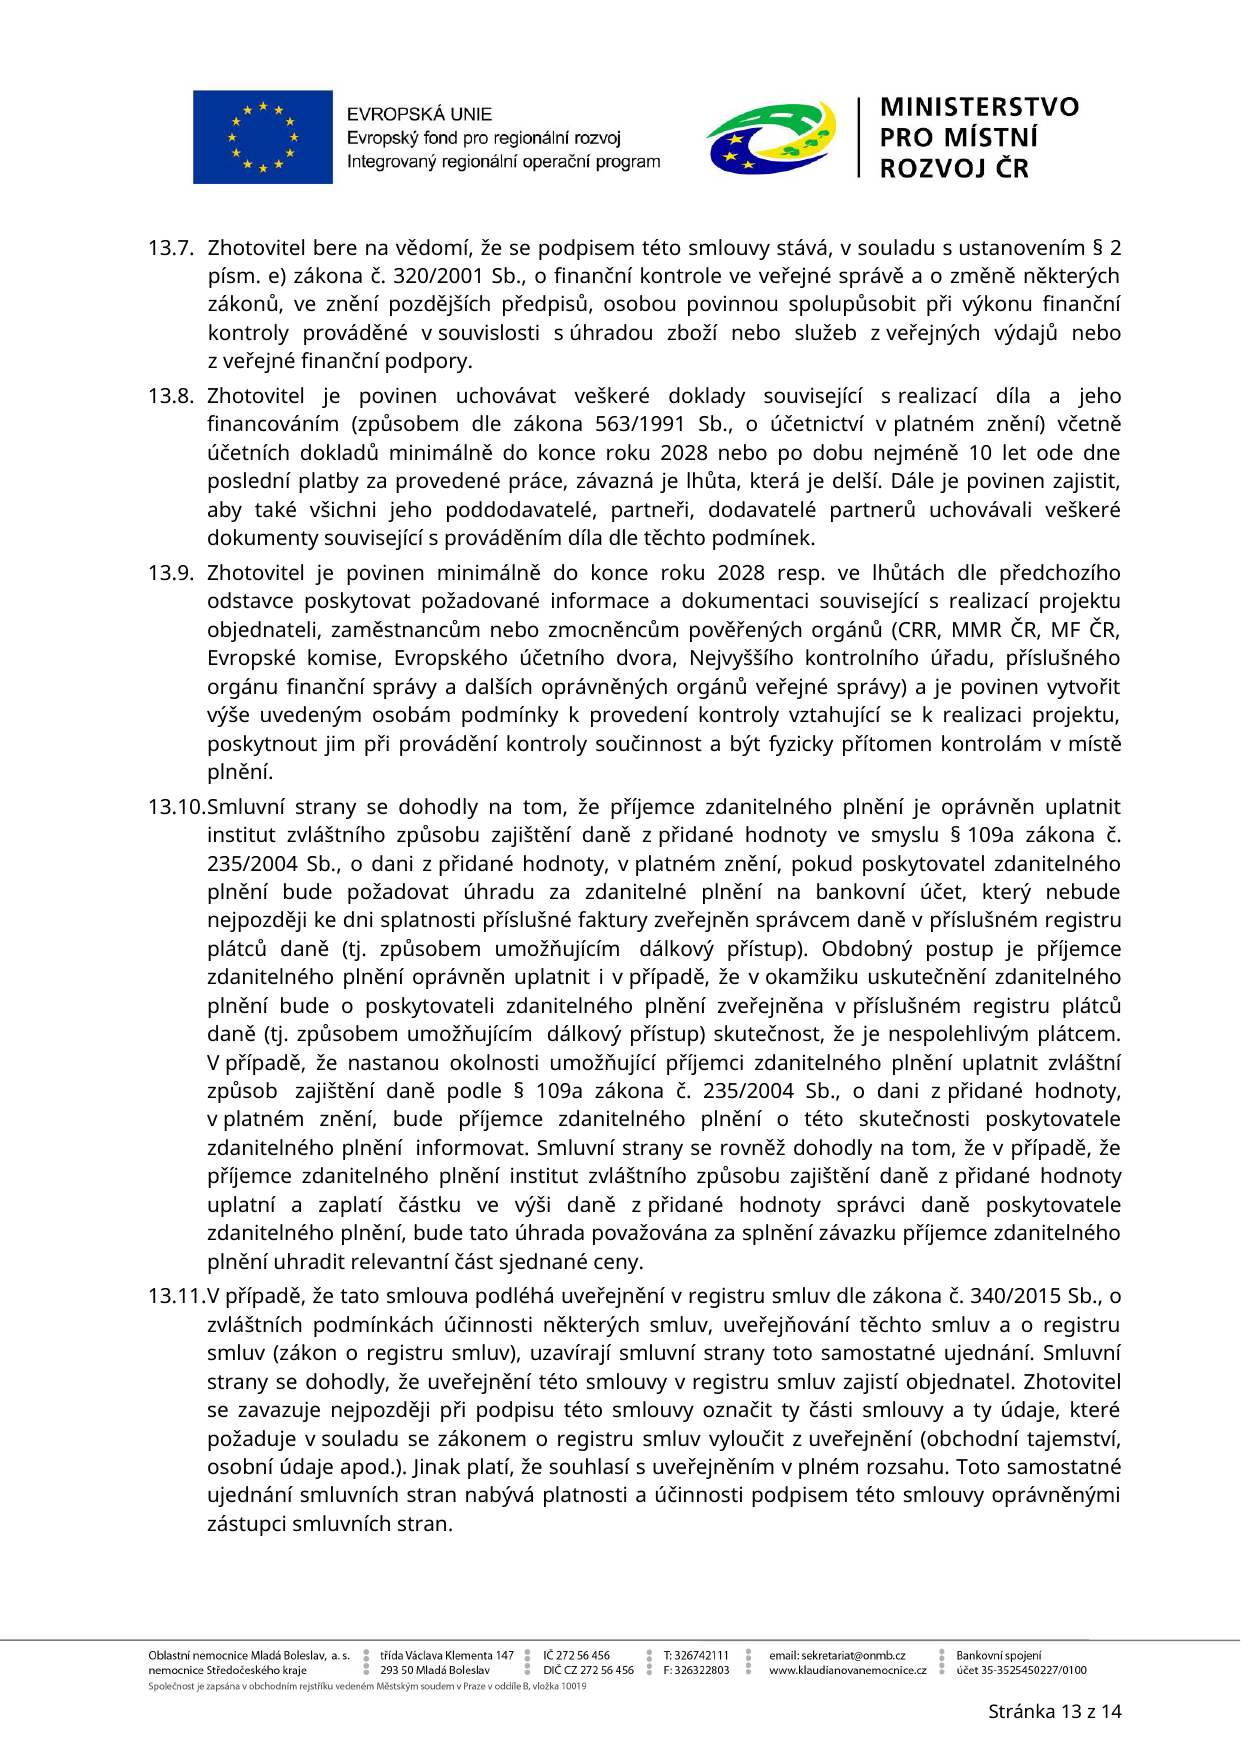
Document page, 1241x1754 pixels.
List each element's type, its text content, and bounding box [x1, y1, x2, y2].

subtitle Zhotovitel bere na vědomí, že se podpisem této smlouvy stává, v souladu s ustanovením § 2 písm. e) zákona č. 320/2001 Sb., o finanční kontrole ve veřejné správě a o změně některých zákonů, ve znění pozdějších předpisů, osobou povinnou spolupůsobit při výkonu finanční kontroly prováděné v souvislosti s úhradou zboží nebo služeb z veřejných výdajů nebo z veřejné finanční podpory. [148, 233, 1122, 375]
subtitle Zhotovitel je povinen minimálně do konce roku 2028 resp. ve lhůtách dle předchozího odstavce poskytovat požadované informace a dokumentaci související s realizací projektu objednateli, zaměstnancům nebo zmocněncům pověřených orgánů (CRR, MMR ČR, MF ČR, Evropské komise, Evropského účetního dvora, Nejvyššího kontrolního úřadu, příslušného orgánu finanční správy a dalších oprávněných orgánů veřejné správy) a je povinen vytvořit výše uvedeným osobám podmínky k provedení kontroly vztahující se k realizaci projektu, poskytnout jim při provádění kontroly součinnost a být fyzicky přítomen kontrolám v místě plnění. [148, 558, 1122, 786]
subtitle Smluvní strany se dohodly na tom, že příjemce zdanitelného plnění je oprávněn uplatnit institut zvláštního způsobu zajištění daně z přidané hodnoty ve smyslu § 109a zákona č. 235/2004 Sb., o dani z přidané hodnoty, v platném znění, pokud poskytovatel zdanitelného plnění bude požadovat úhradu za zdanitelné plnění na bankovní účet, který nebude nejpozději ke dni splatnosti příslušné faktury zveřejněn správcem daně v příslušném registru plátců daně (tj. způsobem umožňujícím dálkový přístup). Obdobný postup je příjemce zdanitelného plnění oprávněn uplatnit i v případě, že v okamžiku uskutečnění zdanitelného plnění bude o poskytovateli zdanitelného plnění zveřejněna v příslušném registru plátců daně (tj. způsobem umožňujícím dálkový přístup) skutečnost, že je nespolehlivým plátcem. V případě, že nastanou okolnosti umožňující příjemci zdanitelného plnění uplatnit zvláštní způsob zajištění daně podle § 109a zákona č. 235/2004 Sb., o dani z přidané hodnoty, v platném znění, bude příjemce zdanitelného plnění o této skutečnosti poskytovatele zdanitelného plnění informovat. Smluvní strany se rovněž dohodly na tom, že v případě, že příjemce zdanitelného plnění institut zvláštního způsobu zajištění daně z přidané hodnoty uplatní a zaplatí částku ve výši daně z přidané hodnoty správci daně poskytovatele zdanitelného plnění, bude tato úhrada považována za splnění závazku příjemce zdanitelného plnění uhradit relevantní část sjednané ceny. [148, 792, 1122, 1275]
picture [145, 1645, 1089, 1693]
subtitle V případě, že tato smlouva podléhá uveřejnění v registru smluv dle zákona č. 340/2015 Sb., o zvláštních podmínkách účinnosti některých smluv, uveřejňování těchto smluv a o registru smluv (zákon o registru smluv), uzavírají smluvní strany toto samostatné ujednání. Smluvní strany se dohodly, že uveřejnění této smlouvy v registru smluv zajistí objednatel. Zhotovitel se zavazuje nejpozději při podpisu této smlouvy označit ty části smlouvy a ty údaje, které požaduje v souladu se zákonem o registru smluv vyloučit z uveřejnění (obchodní tajemství, osobní údaje apod.). Jinak platí, že souhlasí s uveřejněním v plném rozsahu. Toto samostatné ujednání smluvních stran nabývá platnosti a účinnosti podpisem této smlouvy oprávněnými zástupci smluvních stran. [148, 1281, 1122, 1537]
subtitle Zhotovitel je povinen uchovávat veškeré doklady související s realizací díla a jeho financováním (způsobem dle zákona 563/1991 Sb., o účetnictví v platném znění) včetně účetních dokladů minimálně do konce roku 2028 nebo po dobu nejméně 10 let ode dne poslední platby za provedené práce, závazná je lhůta, která je delší. Dále je povinen zajistit, aby také všichni jeho poddodavatelé, partneři, dodavatelé partnerů uchovávali veškeré dokumenty související s prováděním díla dle těchto podmínek. [148, 381, 1122, 552]
